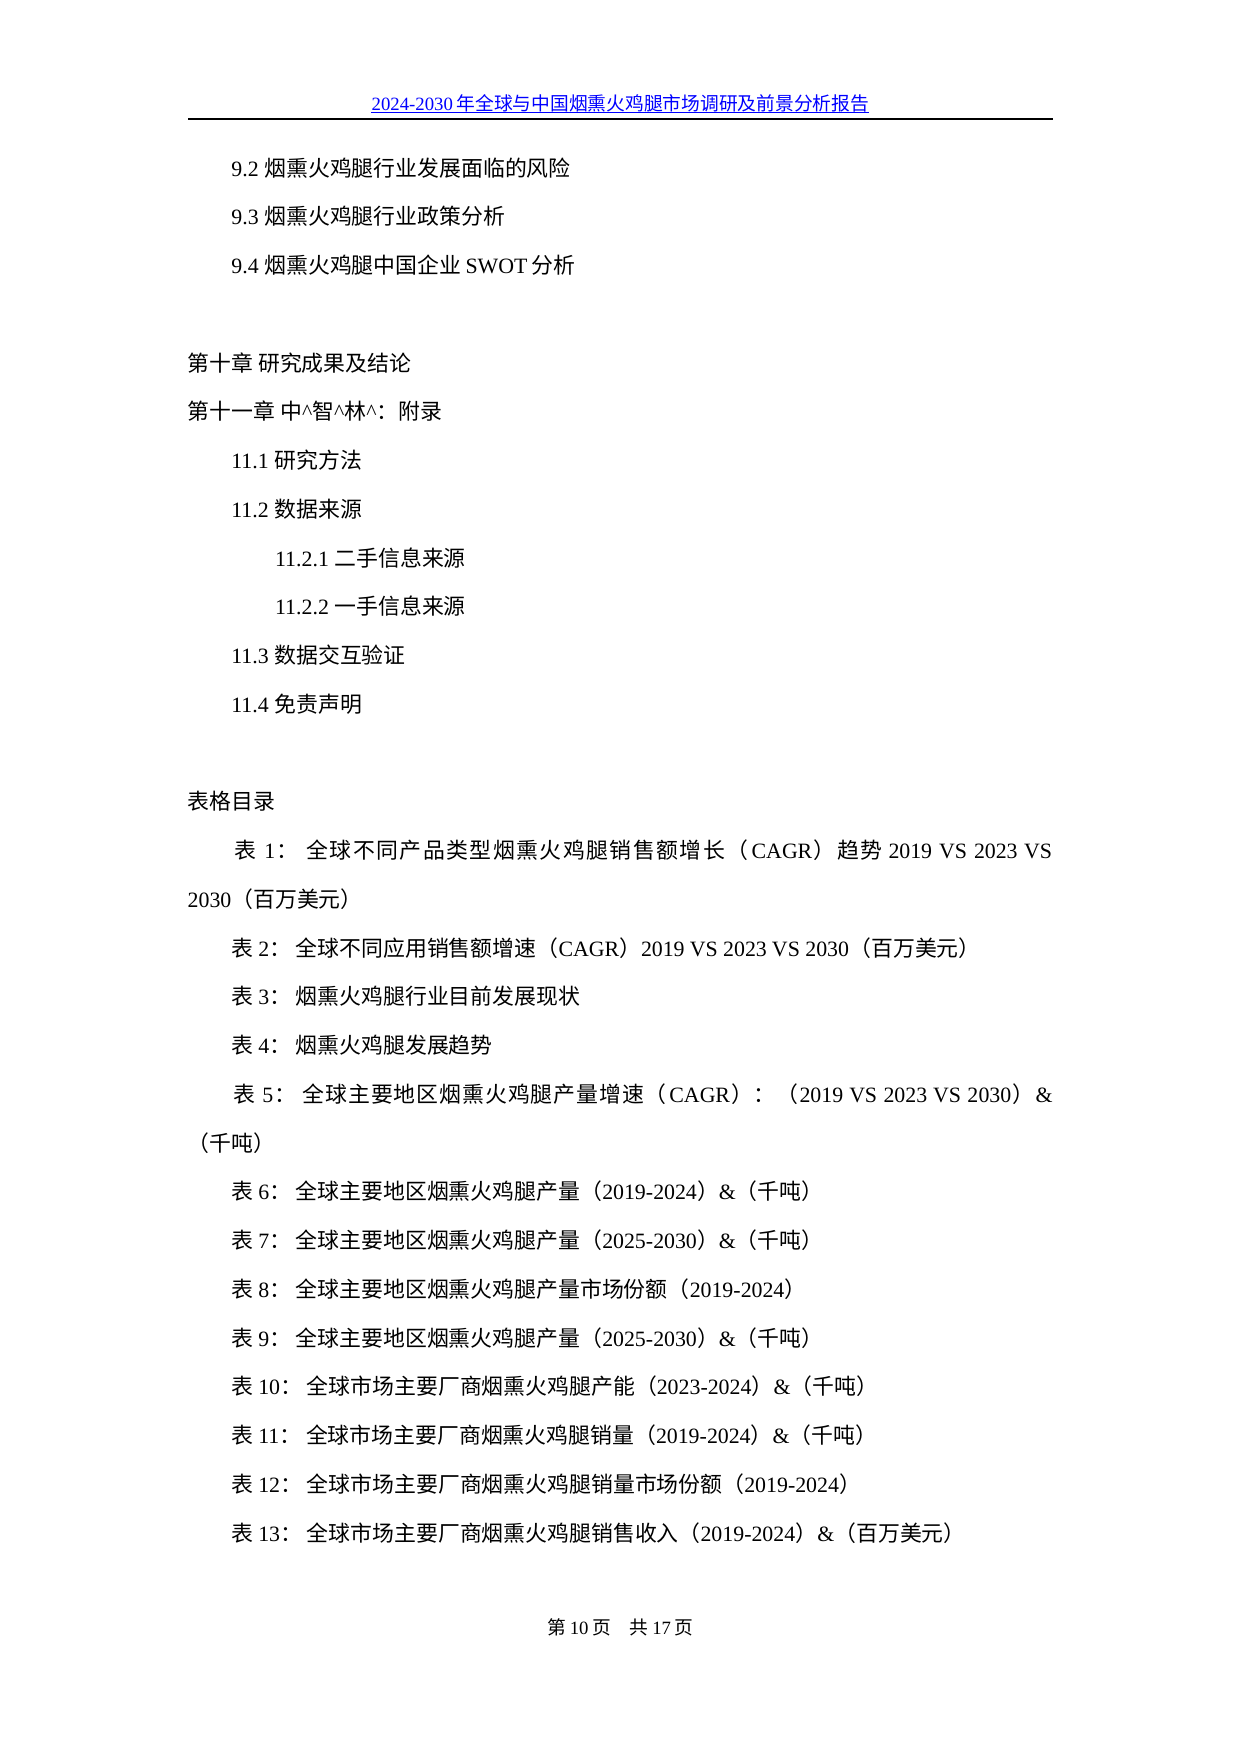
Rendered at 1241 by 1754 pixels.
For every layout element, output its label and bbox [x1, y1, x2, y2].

text [187, 150, 1053, 1548]
